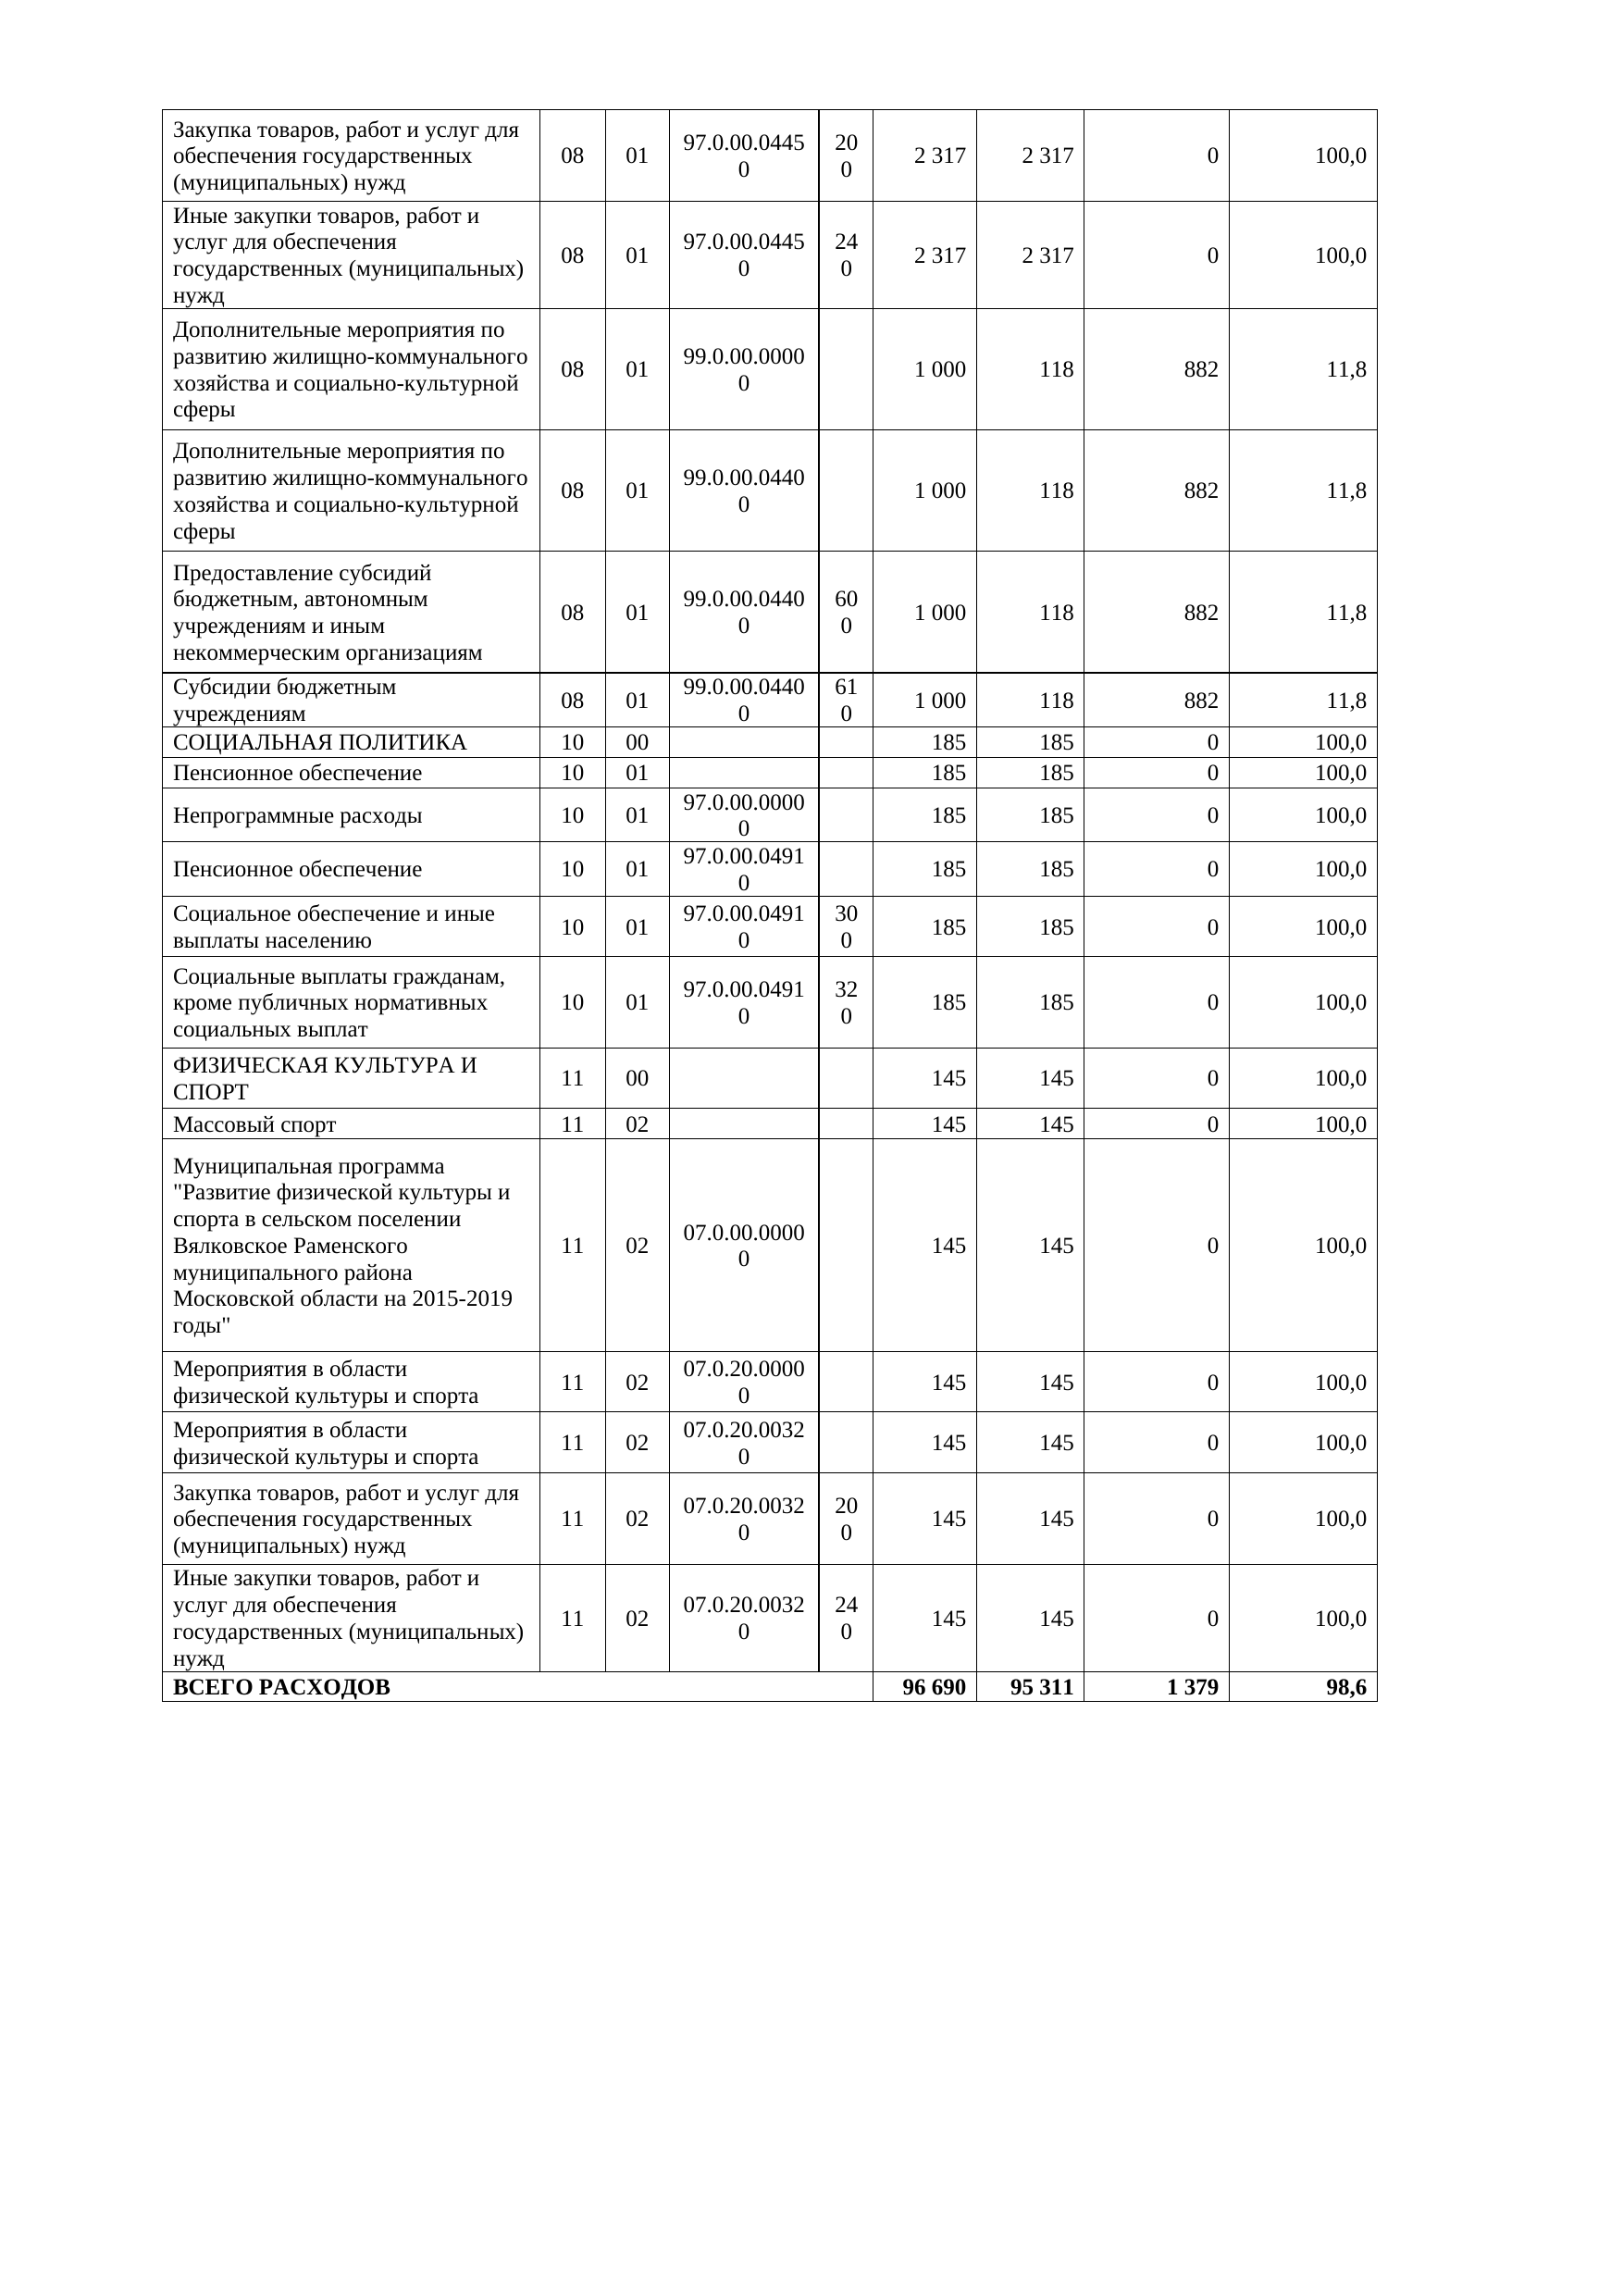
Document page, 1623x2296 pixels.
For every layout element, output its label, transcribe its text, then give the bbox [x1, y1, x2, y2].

table_cell 1 379 [1084, 1672, 1229, 1701]
table_cell 00 [606, 1049, 669, 1108]
table_cell 145 [977, 1109, 1084, 1138]
table_cell 11 [540, 1473, 605, 1563]
table_cell 185 [873, 957, 976, 1048]
table_cell 02 [606, 1139, 669, 1351]
table_cell 882 [1084, 309, 1229, 429]
table_cell 185 [873, 897, 976, 956]
table_cell 145 [977, 1412, 1084, 1472]
table_cell [820, 1412, 873, 1472]
table_cell 100,0 [1230, 1412, 1377, 1472]
table_cell 145 [977, 1565, 1084, 1671]
table_cell [820, 309, 873, 429]
table_cell 11 [540, 1049, 605, 1108]
table_cell 11,8 [1230, 430, 1377, 551]
table_cell 97.0.00.04910 [670, 957, 818, 1048]
table_cell 600 [820, 552, 873, 672]
table_cell 100,0 [1230, 758, 1377, 788]
table_cell 100,0 [1230, 1473, 1377, 1563]
table_cell 01 [606, 897, 669, 956]
table_cell 02 [606, 1565, 669, 1671]
table_cell 11 [540, 1565, 605, 1671]
table_cell 185 [977, 957, 1084, 1048]
table_cell 1 000 [873, 430, 976, 551]
table_cell 0 [1084, 110, 1229, 201]
table_cell Мероприятия в области физической культуры и спорта [163, 1412, 539, 1472]
table_cell [820, 842, 873, 896]
table_cell 10 [540, 727, 605, 757]
table_cell 08 [540, 674, 605, 726]
table_cell 145 [873, 1139, 976, 1351]
table_cell 02 [606, 1109, 669, 1138]
table_cell 100,0 [1230, 1352, 1377, 1411]
table_cell 98,6 [1230, 1672, 1377, 1701]
table_cell Иные закупки товаров, работ и услуг для обеспечения государственных (муниципальных) нужд [163, 1565, 539, 1671]
table_cell 11,8 [1230, 309, 1377, 429]
table_cell 145 [873, 1565, 976, 1671]
table_cell 100,0 [1230, 788, 1377, 841]
table_cell 11 [540, 1352, 605, 1411]
table_cell 100,0 [1230, 842, 1377, 896]
table_cell 185 [977, 897, 1084, 956]
table_cell 118 [977, 552, 1084, 672]
table_cell 0 [1084, 1049, 1229, 1108]
table_cell 200 [820, 110, 873, 201]
table_cell 99.0.00.04400 [670, 430, 818, 551]
table_cell ВСЕГО РАСХОДОВ [163, 1672, 873, 1701]
table_cell 97.0.00.00000 [670, 788, 818, 841]
table_cell 95 311 [977, 1672, 1084, 1701]
table_cell 100,0 [1230, 897, 1377, 956]
table_cell 200 [820, 1473, 873, 1563]
table_cell 145 [873, 1352, 976, 1411]
table_cell Закупка товаров, работ и услуг для обеспечения государственных (муниципальных) нужд [163, 110, 539, 201]
table_cell 00 [606, 727, 669, 757]
table_cell 2 317 [977, 110, 1084, 201]
table_cell ФИЗИЧЕСКАЯ КУЛЬТУРА И СПОРТ [163, 1049, 539, 1108]
table_cell Пенсионное обеспечение [163, 842, 539, 896]
table_cell 185 [977, 788, 1084, 841]
table_cell Социальные выплаты гражданам, кроме публичных нормативных социальных выплат [163, 957, 539, 1048]
table_cell 185 [873, 788, 976, 841]
table_cell 01 [606, 957, 669, 1048]
table_cell 07.0.00.00000 [670, 1139, 818, 1351]
table_cell 100,0 [1230, 1109, 1377, 1138]
table_cell [670, 727, 818, 757]
table_cell 99.0.00.04400 [670, 674, 818, 726]
table_cell Муниципальная программа "Развитие физической культуры и спорта в сельском поселении Вялковское Раменского муниципального района Московской области на 2015-2019 годы" [163, 1139, 539, 1351]
table_cell 99.0.00.04400 [670, 552, 818, 672]
table_cell 97.0.00.04910 [670, 842, 818, 896]
table_cell 0 [1084, 727, 1229, 757]
table_cell 11 [540, 1139, 605, 1351]
table_cell 01 [606, 758, 669, 788]
table_cell [820, 1049, 873, 1108]
table_cell 08 [540, 309, 605, 429]
table_cell 882 [1084, 430, 1229, 551]
table_cell 10 [540, 957, 605, 1048]
table_cell Дополнительные мероприятия по развитию жилищно-коммунального хозяйства и социально-культурной сферы [163, 430, 539, 551]
table_cell 610 [820, 674, 873, 726]
table_cell 145 [873, 1412, 976, 1472]
table_cell 08 [540, 430, 605, 551]
table_cell 10 [540, 758, 605, 788]
table_cell [820, 1109, 873, 1138]
table_cell 882 [1084, 674, 1229, 726]
table_cell [820, 758, 873, 788]
table_cell 2 317 [873, 110, 976, 201]
table_cell 10 [540, 842, 605, 896]
table_cell 99.0.00.00000 [670, 309, 818, 429]
table_cell 07.0.20.00320 [670, 1412, 818, 1472]
table_cell 1 000 [873, 674, 976, 726]
table_cell 145 [977, 1352, 1084, 1411]
table_cell 240 [820, 202, 873, 308]
table_cell 118 [977, 430, 1084, 551]
table_cell 01 [606, 842, 669, 896]
table_cell 300 [820, 897, 873, 956]
table_cell Непрограммные расходы [163, 788, 539, 841]
table_cell 0 [1084, 1109, 1229, 1138]
table_cell 100,0 [1230, 1049, 1377, 1108]
table_cell Социальное обеспечение и иные выплаты населению [163, 897, 539, 956]
table_cell 185 [873, 842, 976, 896]
table_cell 185 [873, 727, 976, 757]
table_cell [820, 1139, 873, 1351]
table_cell 0 [1084, 1565, 1229, 1671]
table_cell 1 000 [873, 309, 976, 429]
table_cell 320 [820, 957, 873, 1048]
table_cell 01 [606, 552, 669, 672]
table_cell 11 [540, 1109, 605, 1138]
table_cell 08 [540, 110, 605, 201]
table_cell 07.0.20.00320 [670, 1473, 818, 1563]
table_cell 10 [540, 788, 605, 841]
table_cell 1 000 [873, 552, 976, 672]
table_cell 185 [977, 758, 1084, 788]
table_cell 0 [1084, 957, 1229, 1048]
table_cell [820, 727, 873, 757]
table_cell 118 [977, 309, 1084, 429]
table_cell [670, 1049, 818, 1108]
table_cell 2 317 [873, 202, 976, 308]
table_cell 02 [606, 1473, 669, 1563]
table_cell 11 [540, 1412, 605, 1472]
table_cell 185 [977, 842, 1084, 896]
table_cell 145 [873, 1049, 976, 1108]
table_cell Субсидии бюджетным учреждениям [163, 674, 539, 726]
table_cell Закупка товаров, работ и услуг для обеспечения государственных (муниципальных) нужд [163, 1473, 539, 1563]
table_cell 100,0 [1230, 1139, 1377, 1351]
table_cell 07.0.20.00000 [670, 1352, 818, 1411]
table_cell 145 [873, 1109, 976, 1138]
table_cell 0 [1084, 1412, 1229, 1472]
table_cell СОЦИАЛЬНАЯ ПОЛИТИКА [163, 727, 539, 757]
table_cell 10 [540, 897, 605, 956]
table_cell 100,0 [1230, 110, 1377, 201]
table_cell 01 [606, 674, 669, 726]
table_cell 145 [977, 1473, 1084, 1563]
table_cell 145 [977, 1049, 1084, 1108]
table_cell 185 [873, 758, 976, 788]
table_cell 01 [606, 788, 669, 841]
table_cell 01 [606, 202, 669, 308]
table_cell 08 [540, 202, 605, 308]
table_cell 0 [1084, 788, 1229, 841]
table_cell 97.0.00.04450 [670, 110, 818, 201]
table_cell 02 [606, 1352, 669, 1411]
table_cell 01 [606, 430, 669, 551]
table_cell 08 [540, 552, 605, 672]
table_cell [820, 788, 873, 841]
table_cell 0 [1084, 758, 1229, 788]
table_cell 100,0 [1230, 957, 1377, 1048]
table_cell 185 [977, 727, 1084, 757]
table_cell Иные закупки товаров, работ и услуг для обеспечения государственных (муниципальных) нужд [163, 202, 539, 308]
table_cell 0 [1084, 1473, 1229, 1563]
table_cell 11,8 [1230, 674, 1377, 726]
table_cell 0 [1084, 1352, 1229, 1411]
table_cell 01 [606, 110, 669, 201]
table_cell Дополнительные мероприятия по развитию жилищно-коммунального хозяйства и социально-культурной сферы [163, 309, 539, 429]
table_cell 97.0.00.04910 [670, 897, 818, 956]
table_cell 02 [606, 1412, 669, 1472]
table_cell 100,0 [1230, 202, 1377, 308]
table_cell 0 [1084, 202, 1229, 308]
table_cell [670, 1109, 818, 1138]
table_cell 240 [820, 1565, 873, 1671]
table_cell 96 690 [873, 1672, 976, 1701]
table_cell 118 [977, 674, 1084, 726]
table_cell 100,0 [1230, 1565, 1377, 1671]
table_cell 97.0.00.04450 [670, 202, 818, 308]
table_cell 0 [1084, 897, 1229, 956]
table_cell 145 [873, 1473, 976, 1563]
table_cell 2 317 [977, 202, 1084, 308]
table_cell 0 [1084, 1139, 1229, 1351]
table_cell [670, 758, 818, 788]
table_cell Мероприятия в области физической культуры и спорта [163, 1352, 539, 1411]
table_cell Массовый спорт [163, 1109, 539, 1138]
table_cell [820, 430, 873, 551]
table_cell [820, 1352, 873, 1411]
table_cell 0 [1084, 842, 1229, 896]
table_cell Предоставление субсидий бюджетным, автономным учреждениям и иным некоммерческим организациям [163, 552, 539, 672]
table_cell 01 [606, 309, 669, 429]
table_cell 100,0 [1230, 727, 1377, 757]
table_cell Пенсионное обеспечение [163, 758, 539, 788]
table_cell 11,8 [1230, 552, 1377, 672]
table_cell 07.0.20.00320 [670, 1565, 818, 1671]
table_cell 145 [977, 1139, 1084, 1351]
table_cell 882 [1084, 552, 1229, 672]
